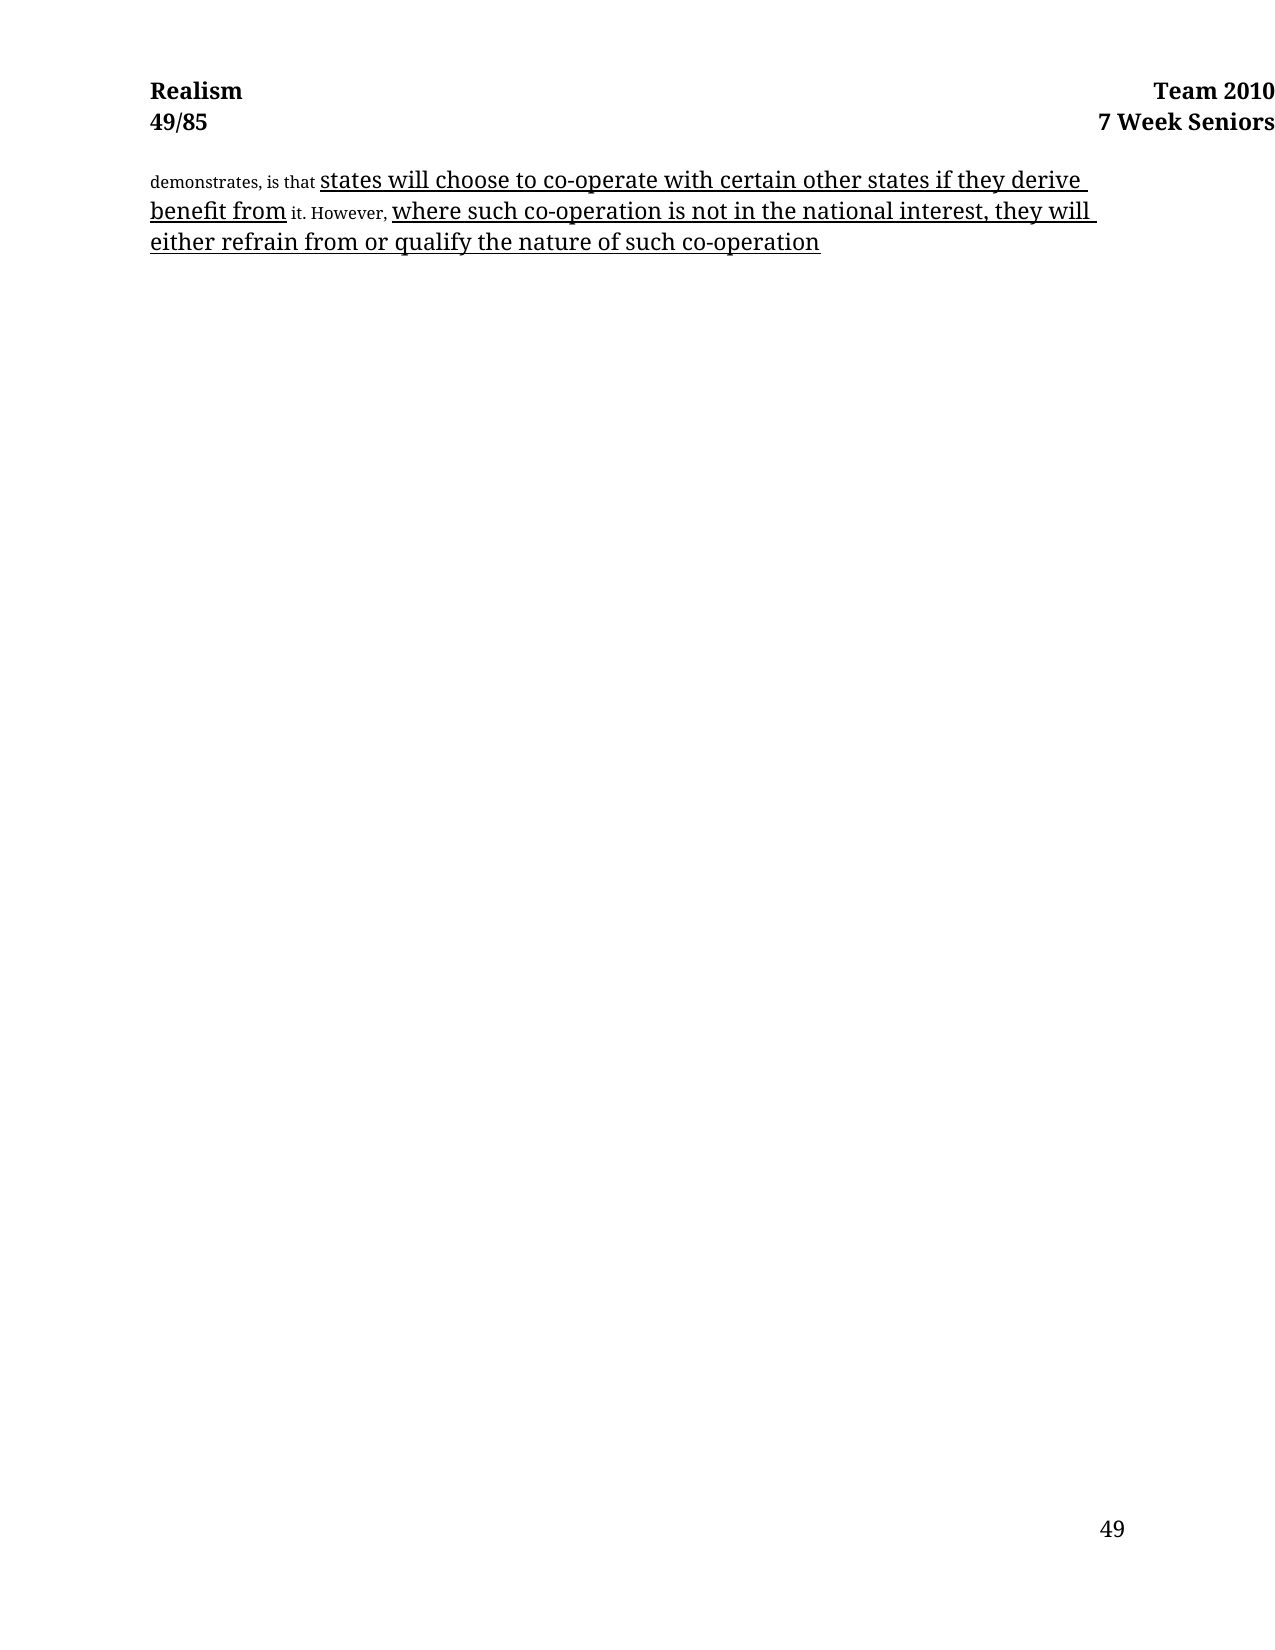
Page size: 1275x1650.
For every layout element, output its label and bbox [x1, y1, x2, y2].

text [150, 164, 1125, 257]
